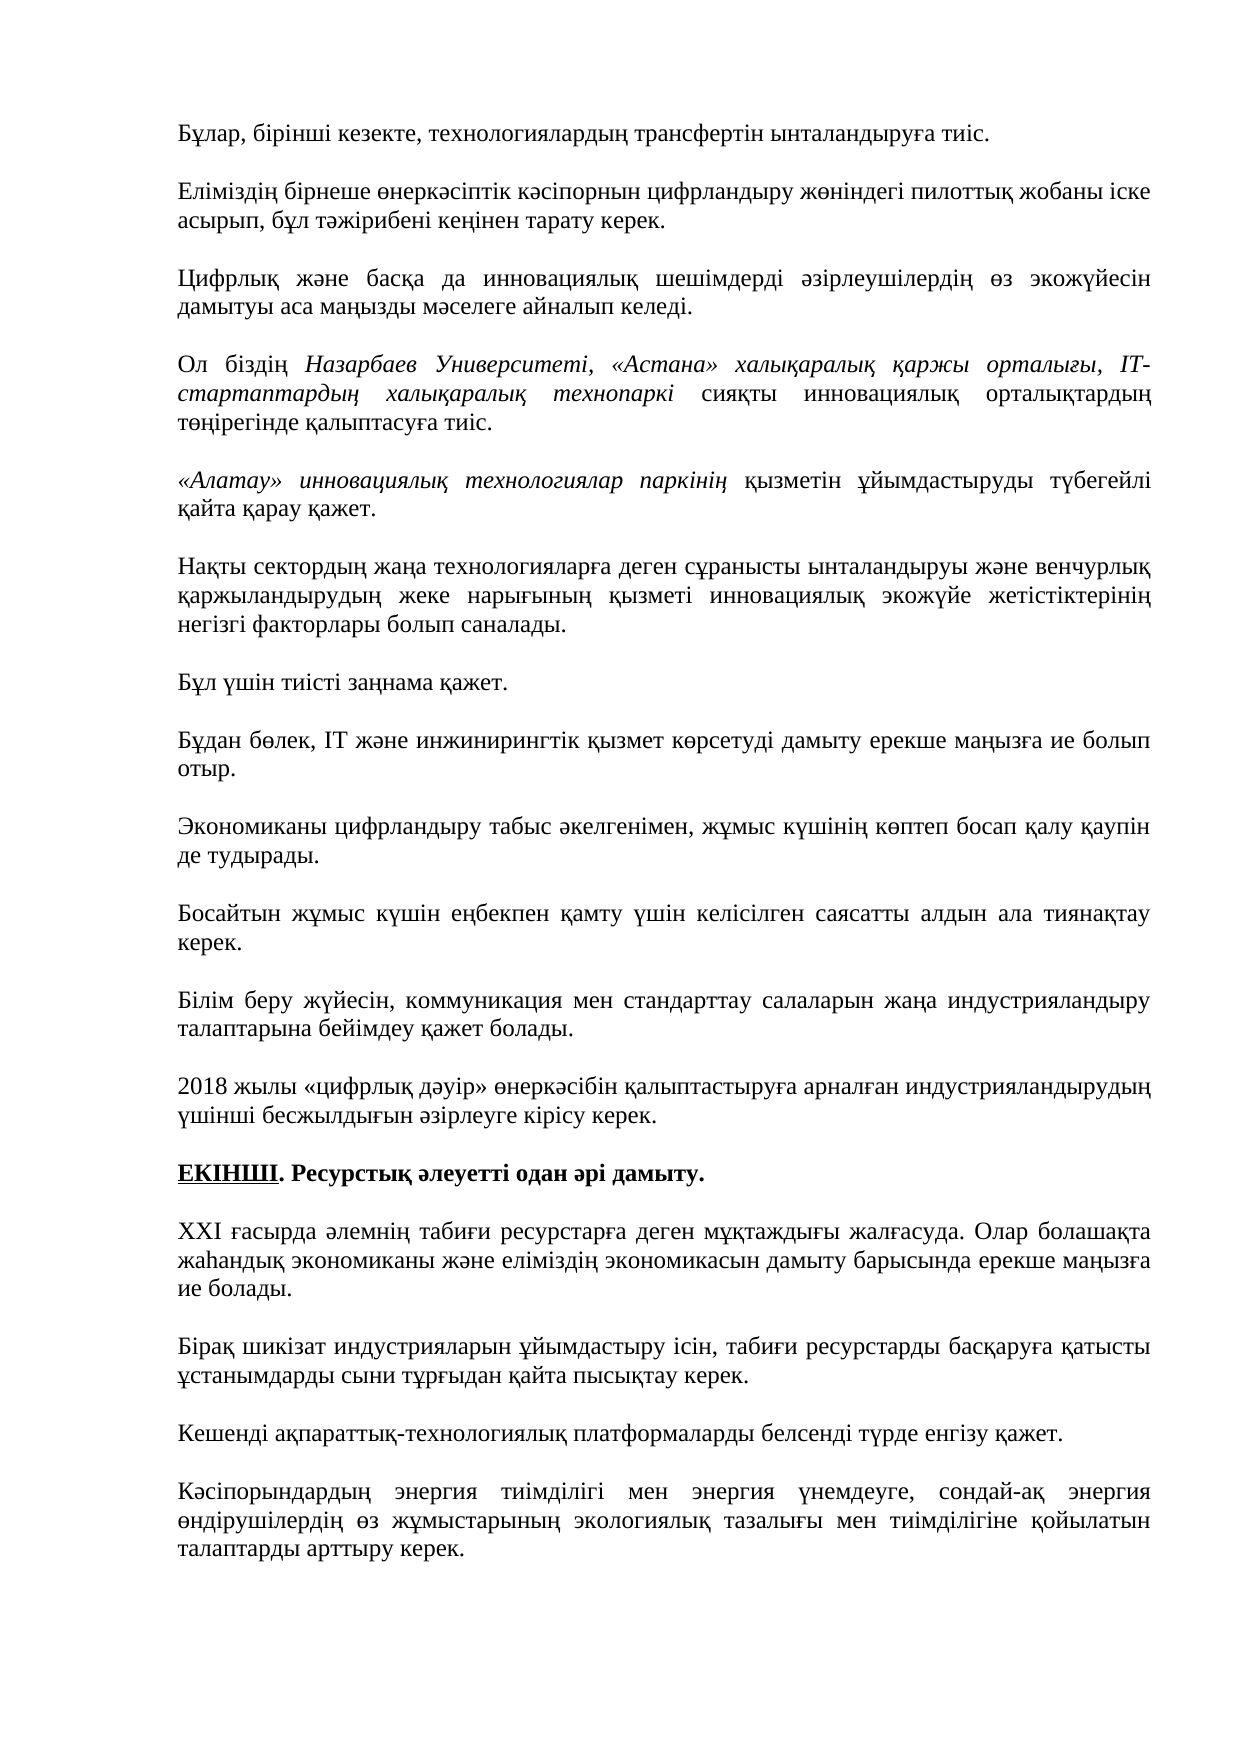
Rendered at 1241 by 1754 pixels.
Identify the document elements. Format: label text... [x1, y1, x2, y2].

text Цифрлық және басқа да инновациялық шешімдерді әзірлеушілердің өз экожүйесін дамытуы аса маңызды мәселеге айналып келеді. [177, 263, 1152, 320]
text Кешенді ақпараттық-технологиялық платформаларды белсенді түрде енгізу қажет. [177, 1418, 1152, 1447]
text Бұлар, бірінші кезекте, технологиялардың трансфертін ынталандыруға тиіс. [177, 118, 1152, 147]
text Бұл үшін тиісті заңнама қажет. [177, 667, 1152, 696]
text Экономиканы цифрландыру табыс әкелгенімен, жұмыс күшінің көптеп босап қалу қаупін де тудырады. [177, 811, 1152, 869]
text Босайтын жұмыс күшін еңбекпен қамту үшін келісілген саясатты алдын ала тиянақтау керек. [177, 898, 1152, 956]
text ХХІ ғасырда әлемнің табиғи ресурстарға деген мұқтаждығы жалғасуда. Олар болашақта жаһандық экономиканы және еліміздің экономикасын дамыту барысында ерекше маңызға ие болады. [177, 1216, 1152, 1302]
text Нақты сектордың жаңа технологияларға деген сұранысты ынталандыруы және венчурлық қаржыландырудың жеке нарығының қызметі инновациялық экожүйе жетістіктерінің негізгі факторлары болып саналады. [177, 551, 1152, 638]
text Еліміздің бірнеше өнеркәсіптік кәсіпорнын цифрландыру жөніндегі пилоттық жобаны іске асырып, бұл тәжірибені кеңінен тарату керек. [177, 176, 1152, 233]
text Кәсіпорындардың энергия тиімділігі мен энергия үнемдеуге, сондай-ақ энергия өндірушілердің өз жұмыстарының экологиялық тазалығы мен тиімділігіне қойылатын талаптарды арттыру керек. [177, 1476, 1152, 1562]
text ЕКІНШІ. Ресурстық әлеуетті одан әрі дамыту. [177, 1158, 1152, 1187]
text 2018 жылы «цифрлық дәуір» өнеркәсібін қалыптастыруға арналған индустрияландырудың үшінші бесжылдығын әзірлеуге кірісу керек. [177, 1071, 1152, 1129]
text Бұдан бөлек, IT және инжинирингтік қызмет көрсетуді дамыту ерекше маңызға ие болып отыр. [177, 725, 1152, 782]
text Білім беру жүйесін, коммуникация мен стандарттау салаларын жаңа индустрияландыру талаптарына бейімдеу қажет болады. [177, 985, 1152, 1042]
text Ол біздің Назарбаев Университеті, «Астана» халықаралық қаржы орталығы, IT-стартаптардың халықаралық технопаркі сияқты инновациялық орталықтардың төңірегінде қалыптасуға тиіс. [177, 349, 1152, 436]
text Бірақ шикізат индустрияларын ұйымдастыру ісін, табиғи ресурстарды басқаруға қатысты ұстанымдарды сыни тұрғыдан қайта пысықтау керек. [177, 1331, 1152, 1389]
text «Алатау» инновациялық технологиялар паркінің қызметін ұйымдастыруды түбегейлі қайта қарау қажет. [177, 465, 1152, 522]
